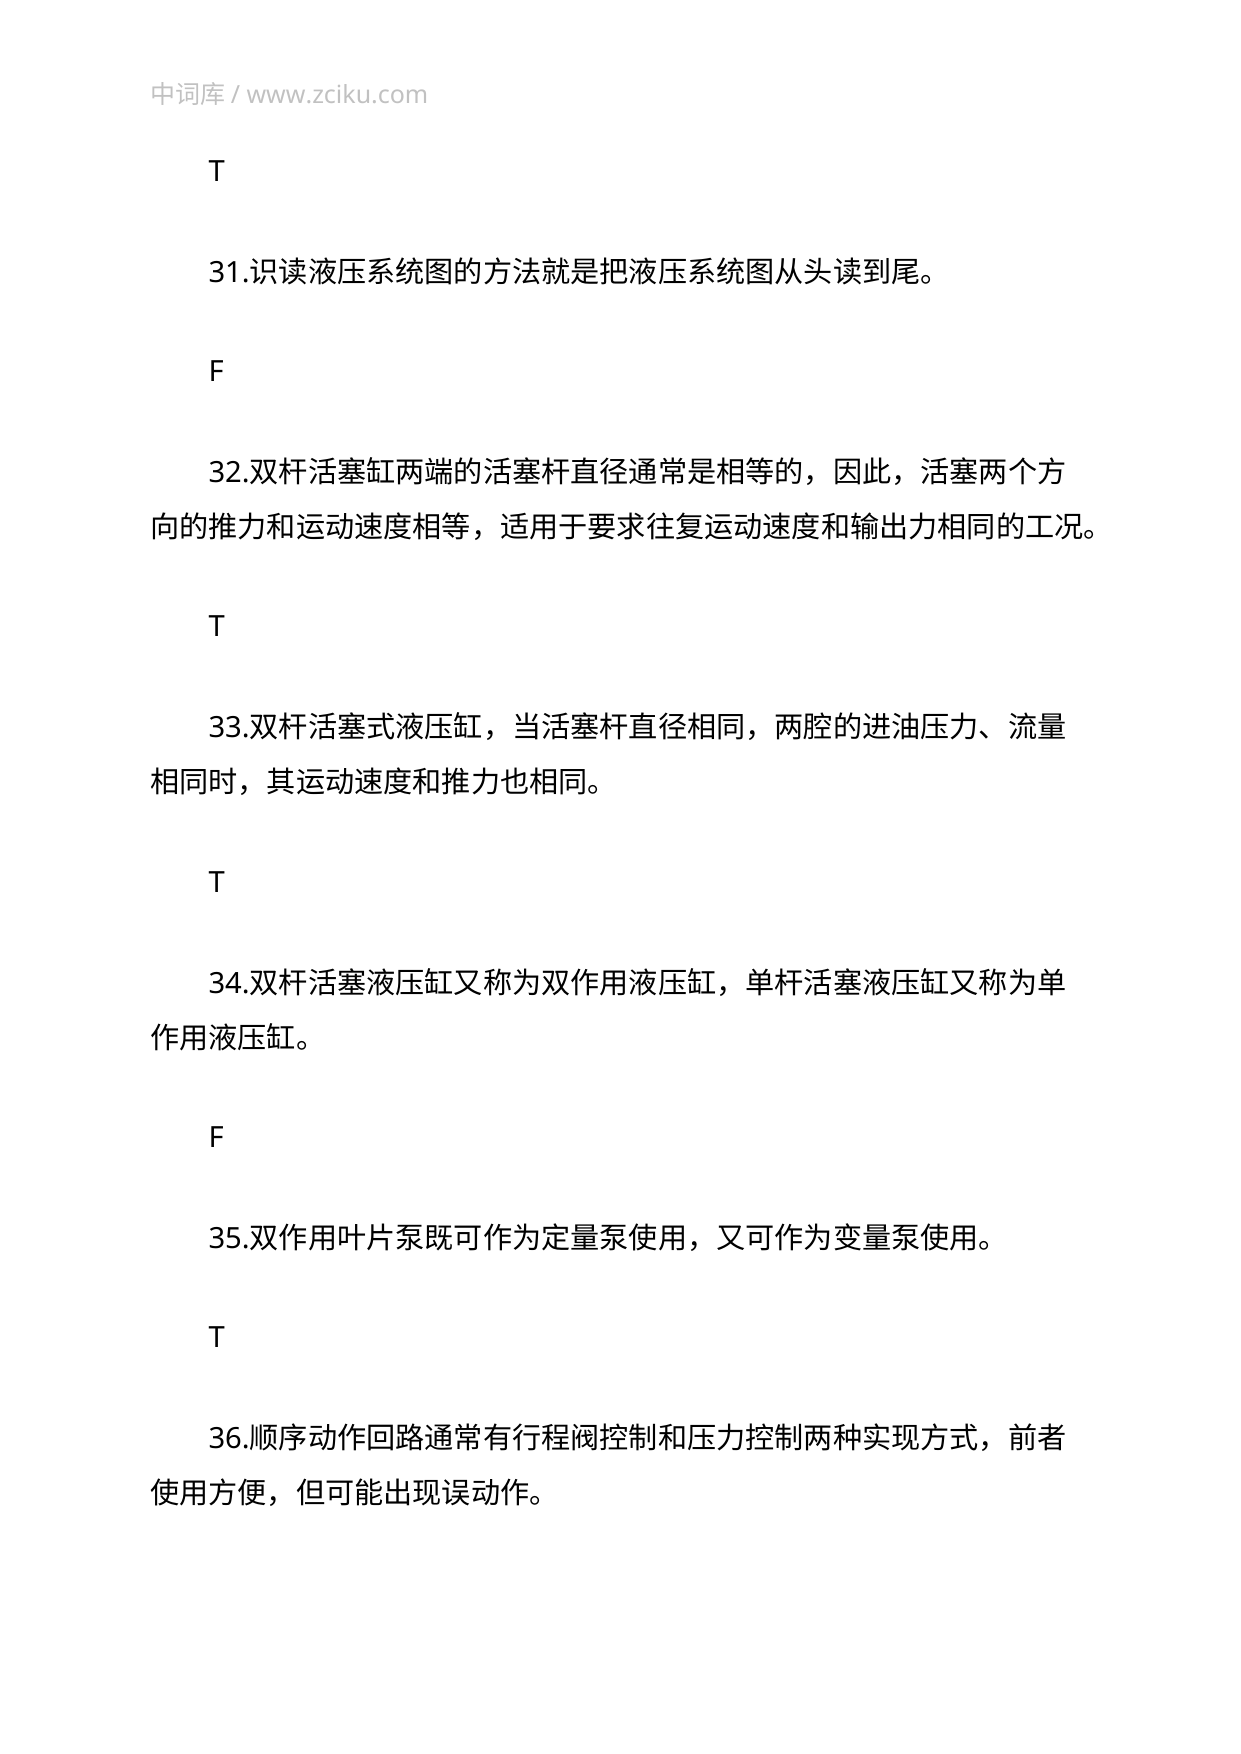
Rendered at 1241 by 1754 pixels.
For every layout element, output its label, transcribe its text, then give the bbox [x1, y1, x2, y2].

text T [150, 1316, 1090, 1356]
text T [150, 861, 1090, 901]
text 34.双杆活塞液压缸又称为双作用液压缸，单杆活塞液压缸又称为单作用液压缸。 [150, 959, 1090, 1057]
text 31.识读液压系统图的方法就是把液压系统图从头读到尾。 [150, 248, 1090, 291]
text T [150, 606, 1090, 645]
text 33.双杆活塞式液压缸，当活塞杆直径相同，两腔的进油压力、流量相同时，其运动速度和推力也相同。 [150, 704, 1090, 801]
text 35.双作用叶片泵既可作为定量泵使用，又可作为变量泵使用。 [150, 1214, 1090, 1257]
text 36.顺序动作回路通常有行程阀控制和压力控制两种实现方式，前者使用方便，但可能出现误动作。 [150, 1415, 1090, 1512]
text T [150, 150, 1090, 190]
text F [150, 1116, 1090, 1156]
text 32.双杆活塞缸两端的活塞杆直径通常是相等的，因此，活塞两个方向的推力和运动速度相等，适用于要求往复运动速度和输出力相同的工况。 [150, 449, 1090, 546]
text F [150, 350, 1090, 390]
